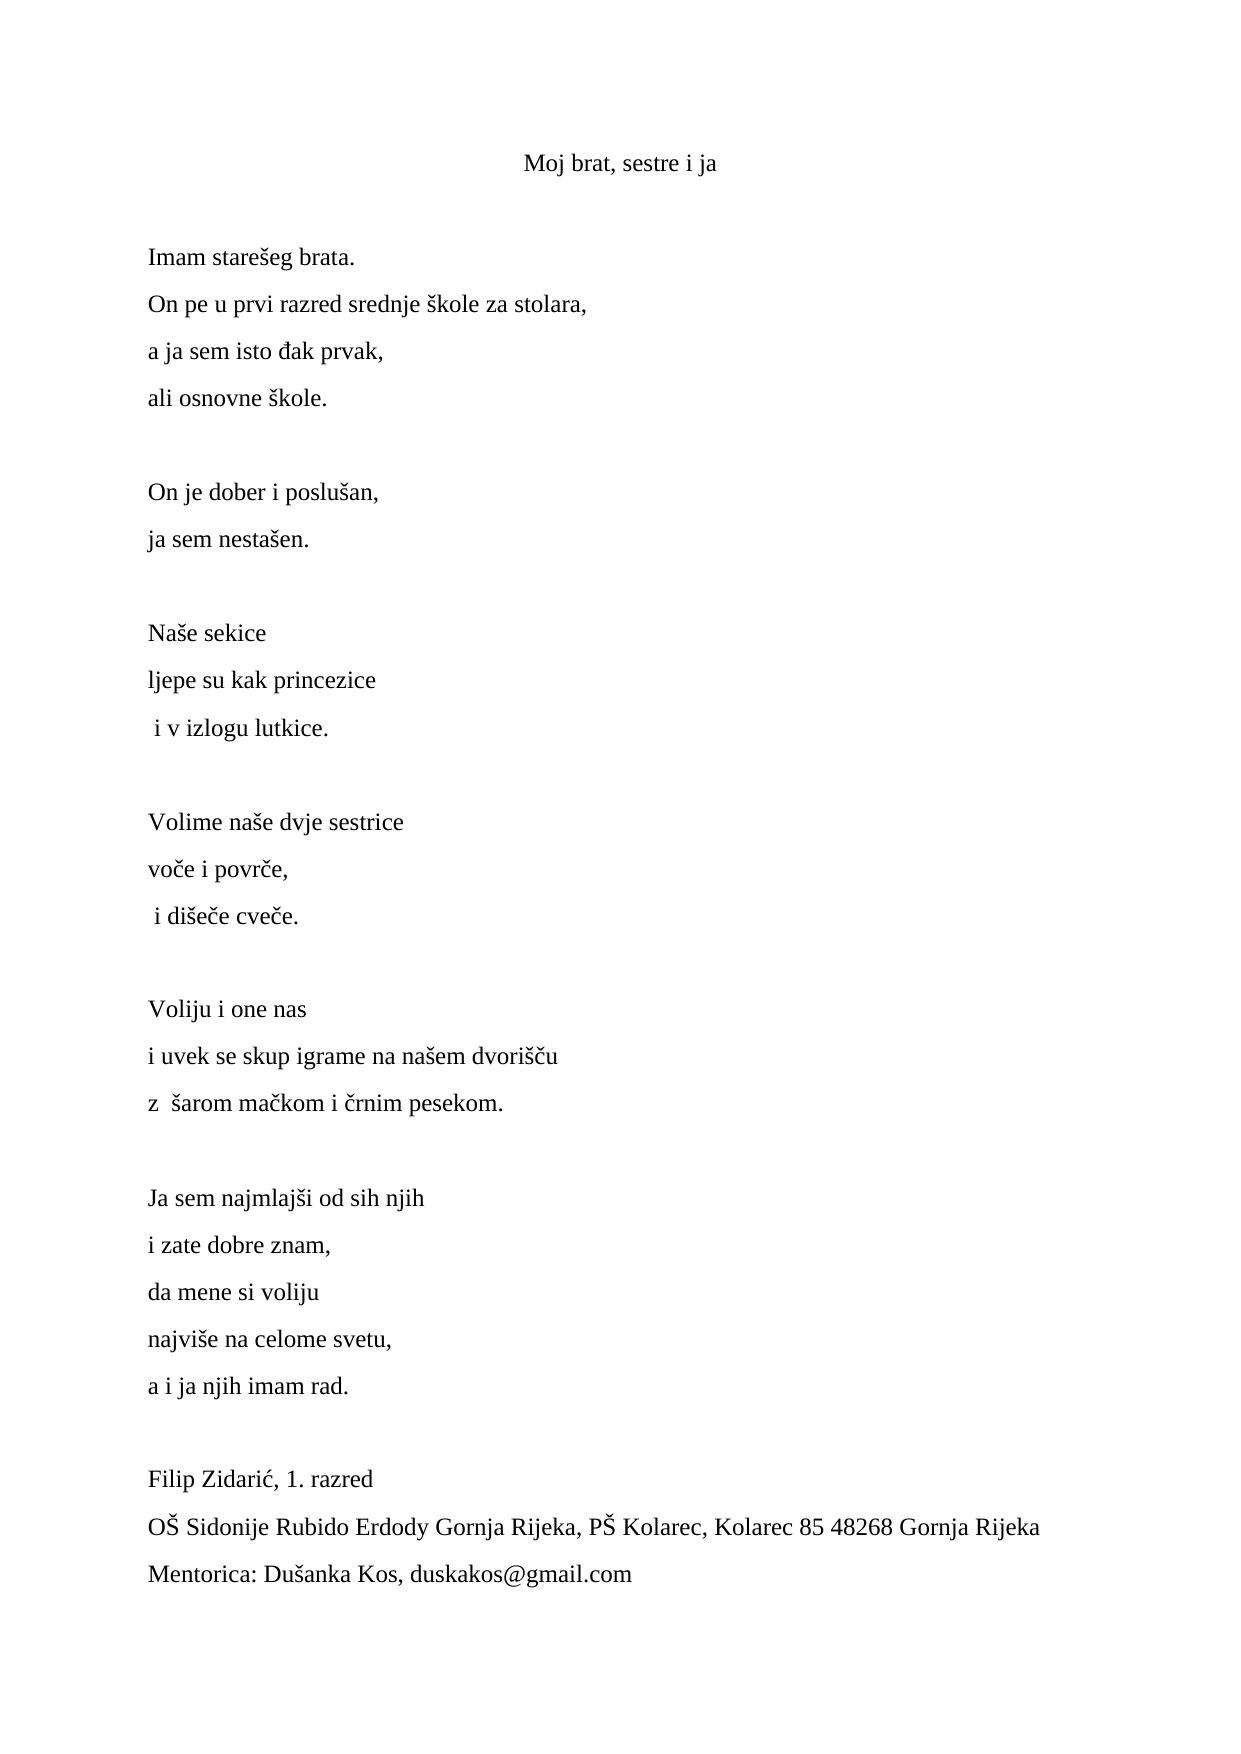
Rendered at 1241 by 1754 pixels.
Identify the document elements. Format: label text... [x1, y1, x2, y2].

text i zate dobre znam, [148, 1230, 1093, 1258]
text On je dober i poslušan, [148, 477, 1093, 506]
text a i ja njih imam rad. [148, 1371, 1093, 1400]
text ali osnovne škole. [148, 383, 1093, 412]
text Mentorica: Dušanka Kos, duskakos@gmail.com [148, 1559, 1093, 1587]
text Ja sem najmlajši od sih njih [148, 1183, 1093, 1211]
text a ja sem isto đak prvak, [148, 336, 1093, 365]
text Voliju i one nas [148, 994, 1093, 1023]
text Naše sekice [148, 618, 1093, 647]
text i uvek se skup igrame na našem dvorišču [148, 1041, 1093, 1070]
text da mene si voliju [148, 1277, 1093, 1306]
text Moj brat, sestre i ja [148, 148, 1093, 176]
text ja sem nestašen. [148, 524, 1093, 553]
text Volime naše dvje sestrice [148, 807, 1093, 836]
text On pe u prvi razred srednje škole za stolara, [148, 289, 1093, 318]
text Filip Zidarić, 1. razred [148, 1464, 1093, 1493]
text ljepe su kak princezice [148, 666, 1093, 694]
text Imam starešeg brata. [148, 242, 1093, 271]
text i dišeče cveče. [148, 901, 1093, 930]
text OŠ Sidonije Rubido Erdody Gornja Rijeka, PŠ Kolarec, Kolarec 85 48268 Gornja Rijeka [148, 1512, 1093, 1540]
text najviše na celome svetu, [148, 1324, 1093, 1353]
text voče i povrče, [148, 854, 1093, 883]
text i v izlogu lutkice. [148, 713, 1093, 741]
text z šarom mačkom i črnim pesekom. [148, 1088, 1093, 1117]
